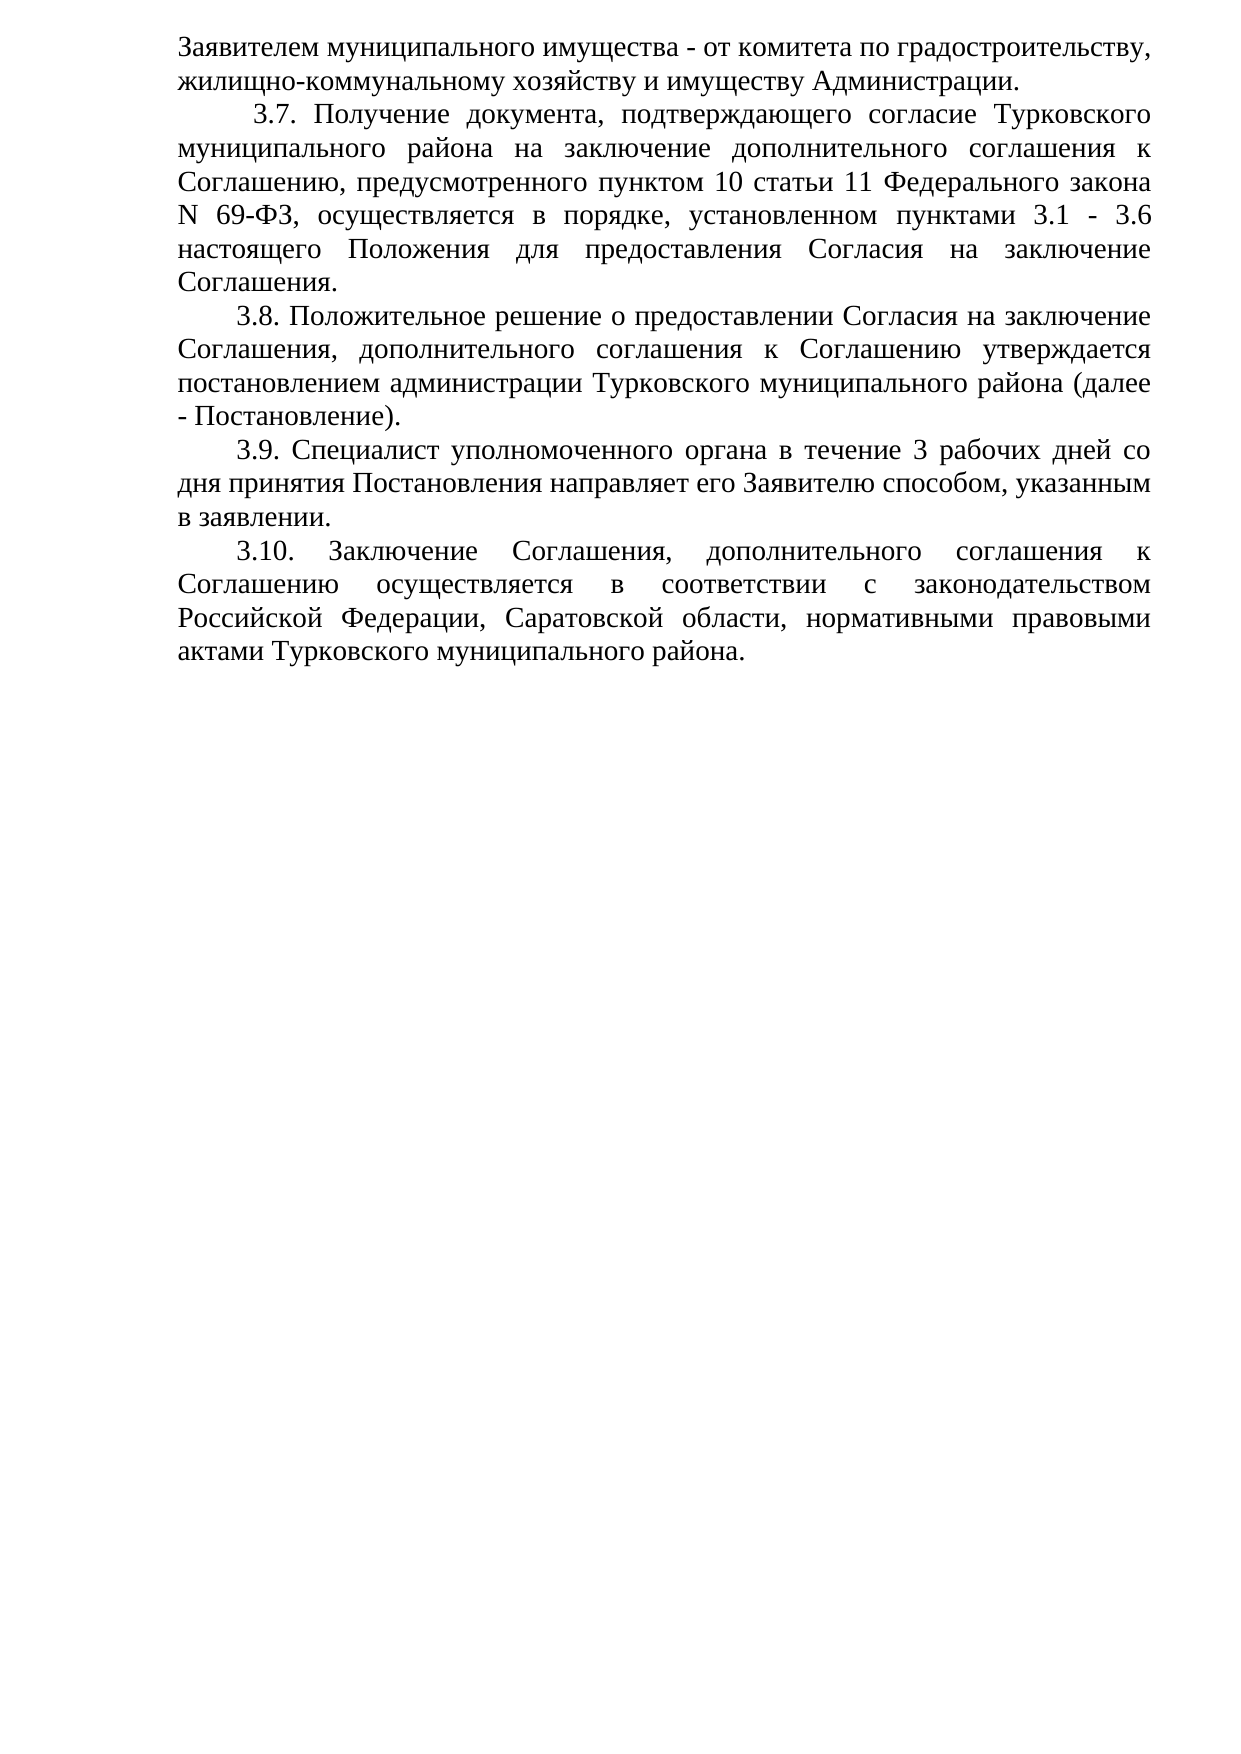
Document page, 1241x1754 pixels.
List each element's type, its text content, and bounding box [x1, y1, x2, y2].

text 3.9. Специалист уполномоченного органа в течение 3 рабочих дней со дня принятия Постановления направляет его Заявителю способом, указанным в заявлении. [177, 432, 1152, 533]
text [177, 29, 1152, 97]
text 3.7. Получение документа, подтверждающего согласие Турковского муниципального района на заключение дополнительного соглашения к Соглашению, предусмотренного пунктом 10 статьи 11 Федерального закона N 69-ФЗ, осуществляется в порядке, установленном пунктами 3.1 - 3.6 настоящего Положения для предоставления Согласия на заключение Соглашения. [177, 97, 1152, 298]
text 3.10. Заключение Соглашения, дополнительного соглашения к Соглашению осуществляется в соответствии с законодательством Российской Федерации, Саратовской области, нормативными правовыми актами Турковского муниципального района. [177, 533, 1152, 667]
text 3.8. Положительное решение о предоставлении Согласия на заключение Соглашения, дополнительного соглашения к Соглашению утверждается постановлением администрации Турковского муниципального района (далее - Постановление). [177, 298, 1152, 432]
